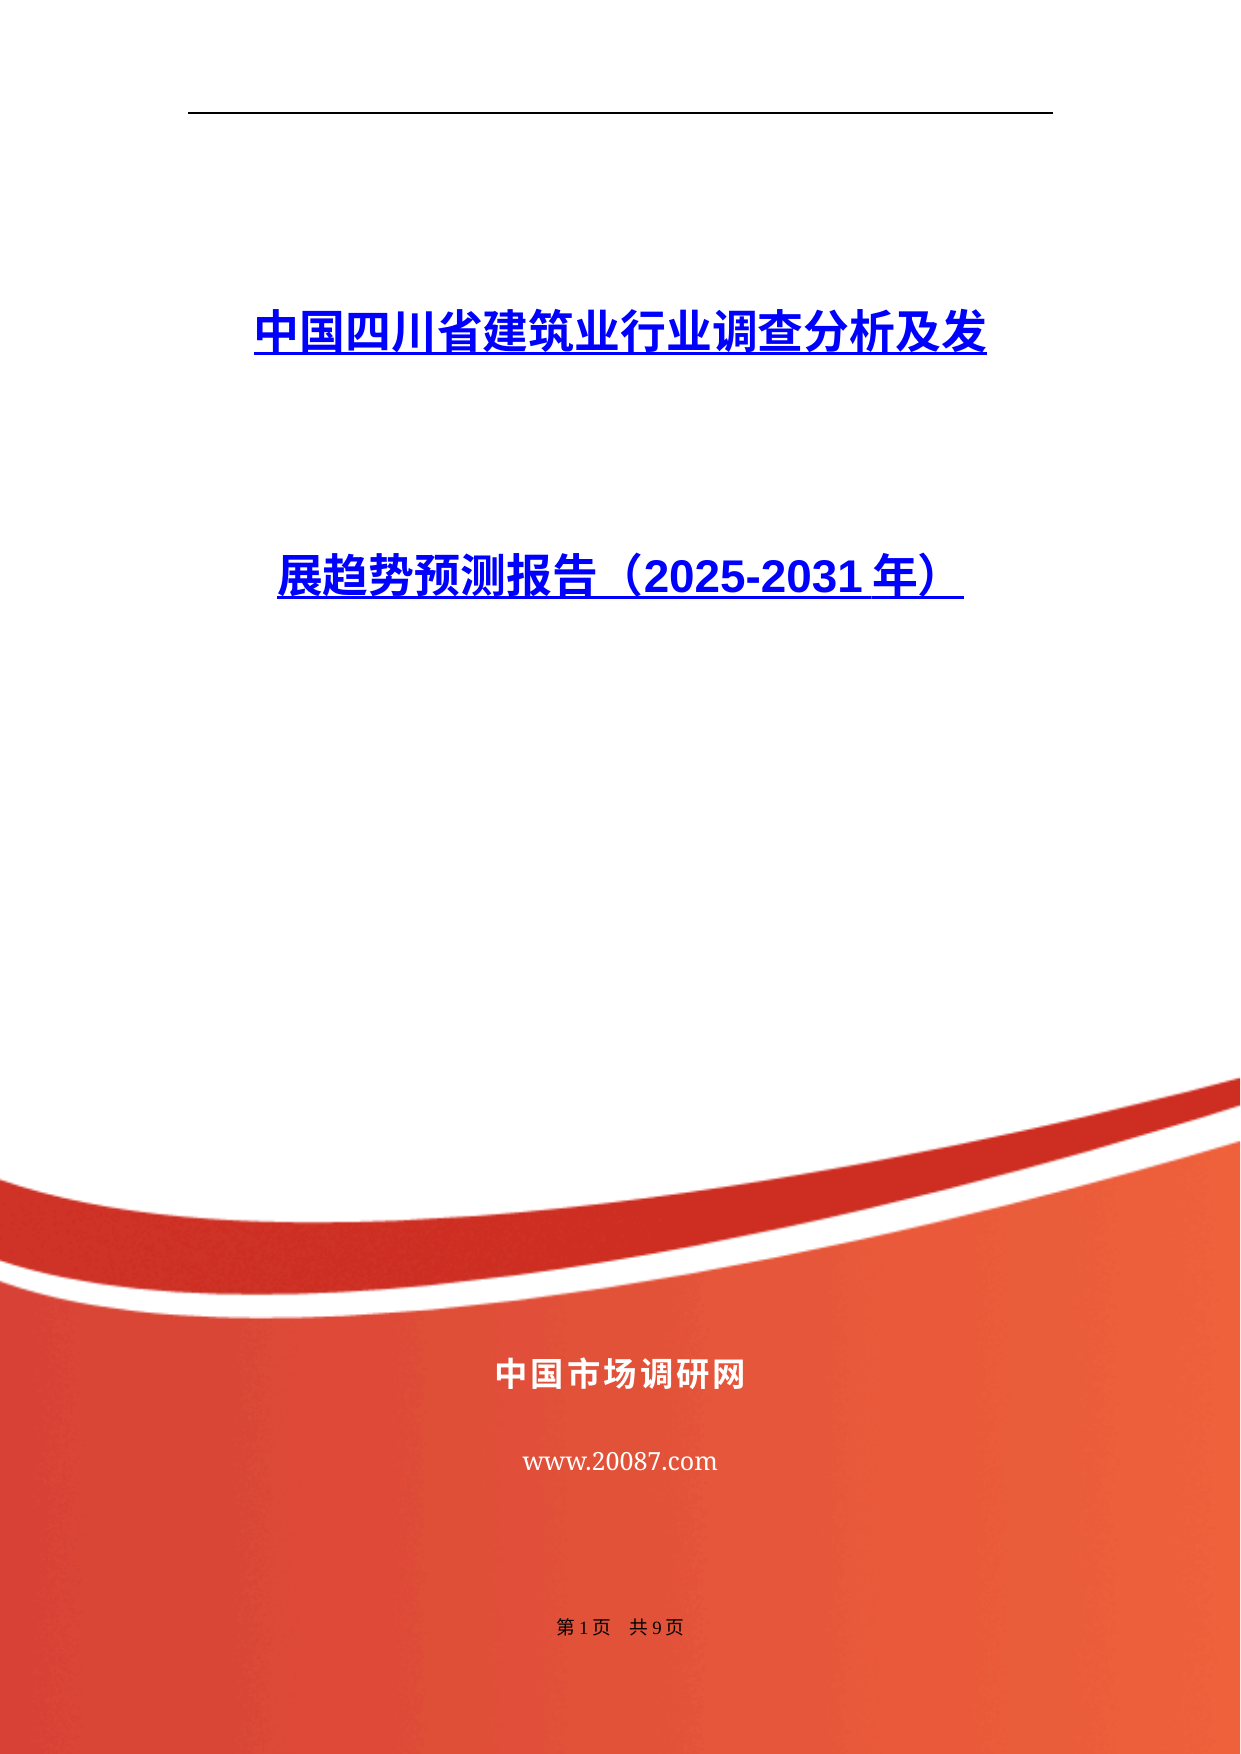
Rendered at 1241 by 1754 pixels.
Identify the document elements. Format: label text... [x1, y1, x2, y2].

picture [0, 1006, 1241, 1754]
table_header 中国四川省建筑业行业调查分析及发展趋势预测报告（2025-2031年） [188, 207, 1053, 773]
subtitle 中国市场调研网 [187, 1339, 1053, 1404]
text www.20087.com [187, 1428, 1053, 1493]
